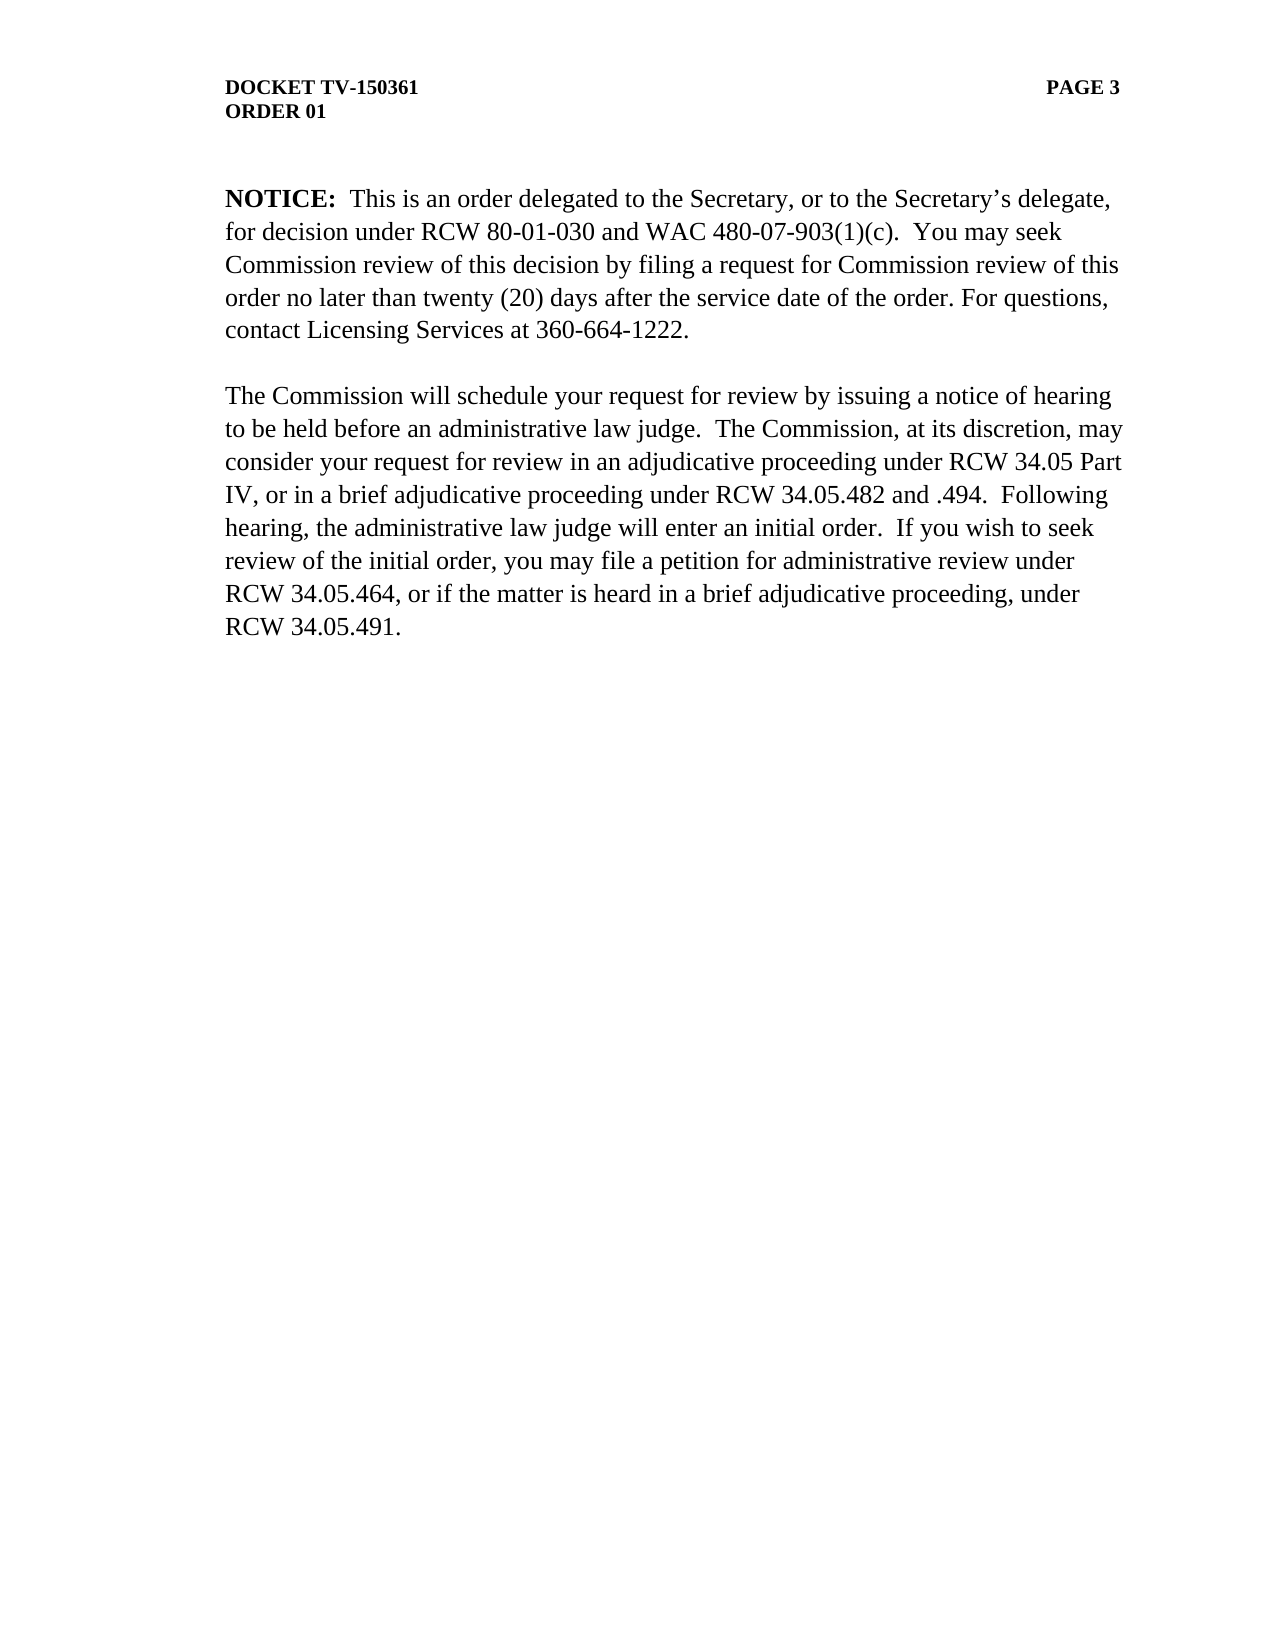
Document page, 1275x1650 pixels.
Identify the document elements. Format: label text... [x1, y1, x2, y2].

text NOTICE: This is an order delegated to the Secretary, or to the Secretary’s delegate, for decision under RCW 80-01-030 and WAC 480-07-903(1)(c). You may seek Commission review of this decision by filing a request for Commission review of this order no later than twenty (20) days after the service date of the order. For questions, contact Licensing Services at 360-664-1222. [225, 183, 1125, 344]
text The Commission will schedule your request for review by issuing a notice of hearing to be held before an administrative law judge. The Commission, at its discretion, may consider your request for review in an adjudicative proceeding under RCW 34.05 Part IV, or in a brief adjudicative proceeding under RCW 34.05.482 and .494. Following hearing, the administrative law judge will enter an initial order. If you wish to seek review of the initial order, you may file a petition for administrative review under RCW 34.05.464, or if the matter is heard in a brief adjudicative proceeding, under RCW 34.05.491. [225, 380, 1125, 641]
